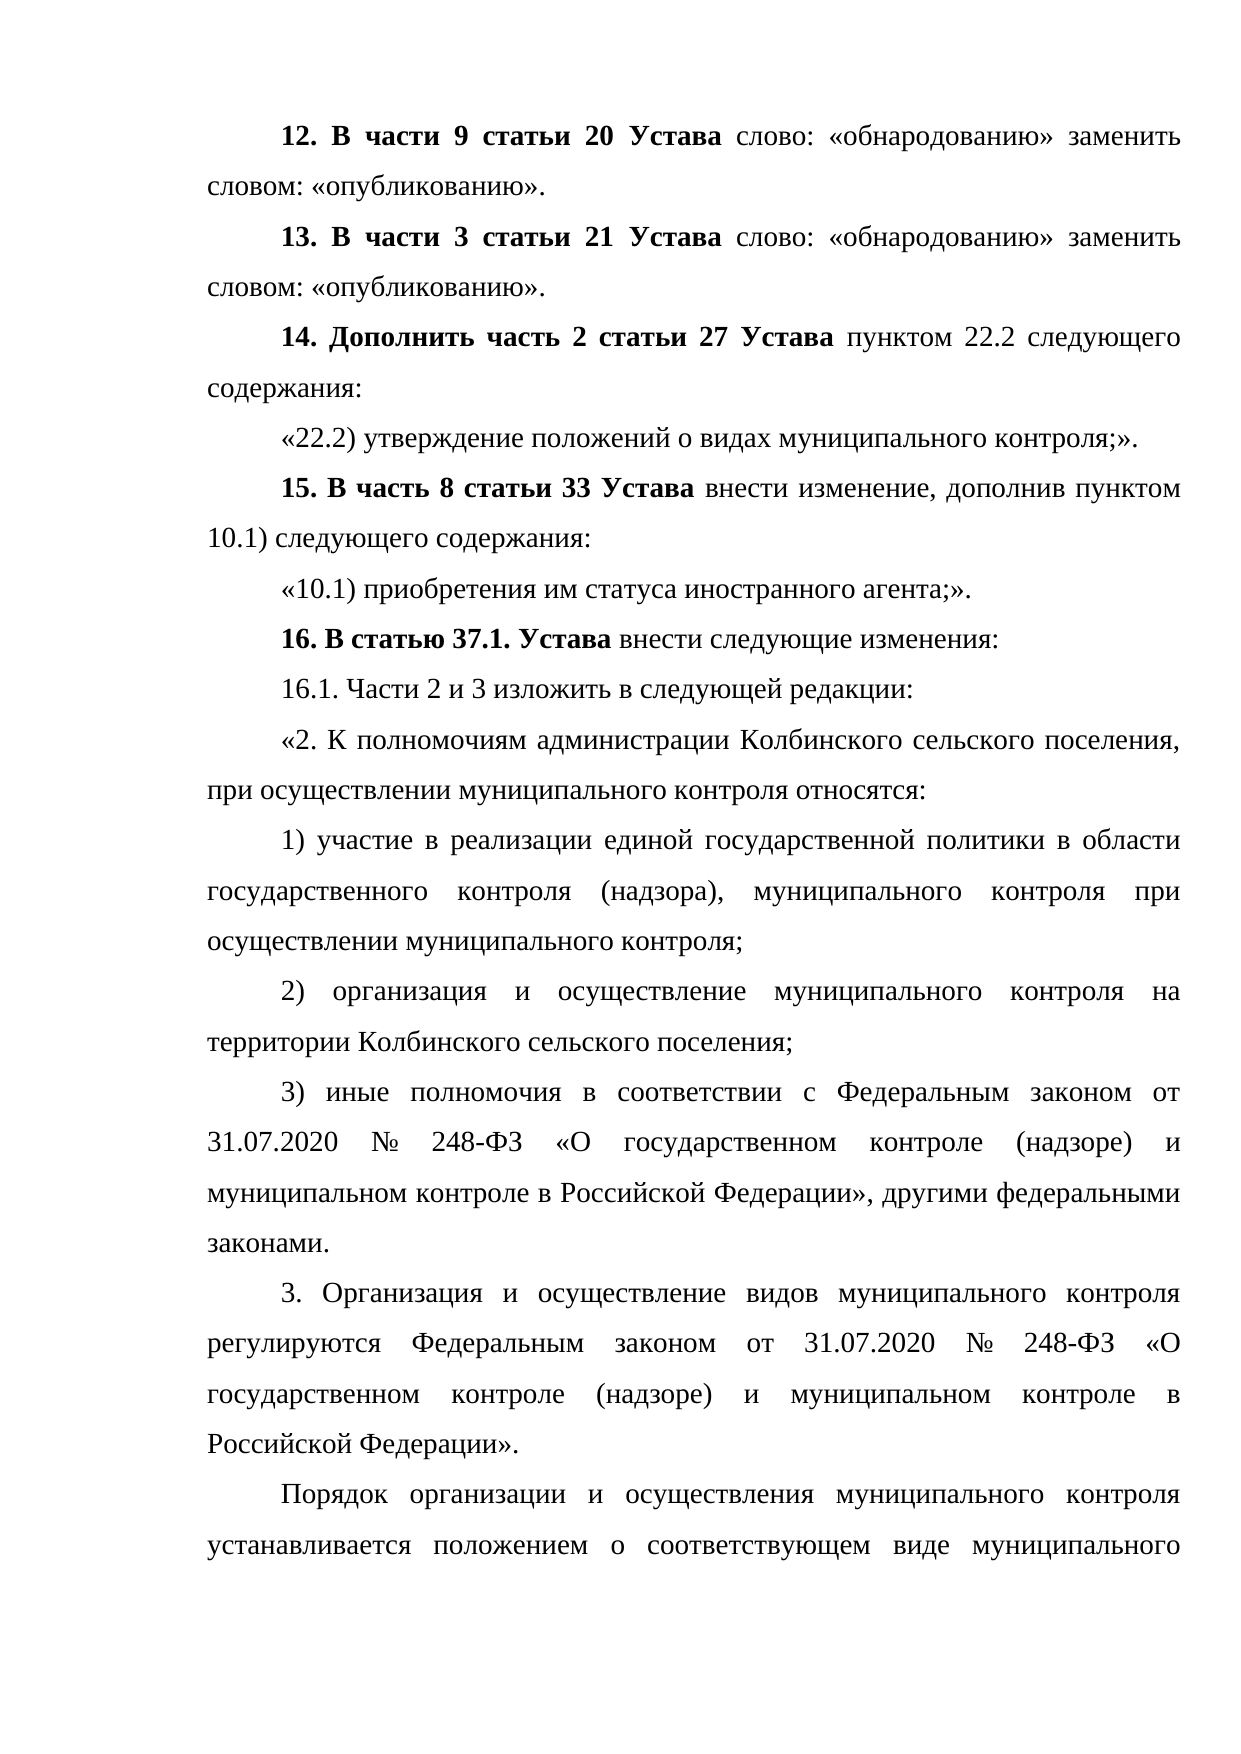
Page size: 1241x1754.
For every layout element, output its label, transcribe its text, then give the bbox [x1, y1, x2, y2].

text 2) организация и осуществление муниципального контроля на территории Колбинского сельского поселения; [207, 973, 1181, 1057]
text «22.2) утверждение положений о видах муниципального контроля;». [207, 420, 1181, 453]
text 13. В части 3 статьи 21 Устава слово: «обнародованию» заменить словом: «опубликованию». [207, 219, 1181, 303]
text 16. В статью 37.1. Устава внести следующие изменения: [207, 621, 1181, 655]
text 3. Организация и осуществление видов муниципального контроля регулируются Федеральным законом от 31.07.2020 № 248-ФЗ «О государственном контроле (надзоре) и муниципальном контроле в Российской Федерации». [207, 1275, 1181, 1460]
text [207, 1477, 1181, 1560]
text «2. К полномочиям администрации Колбинского сельского поселения, при осуществлении муниципального контроля относятся: [207, 722, 1181, 806]
text 12. В части 9 статьи 20 Устава слово: «обнародованию» заменить словом: «опубликованию». [207, 118, 1181, 202]
text «10.1) приобретения им статуса иностранного агента;». [207, 571, 1181, 604]
text 15. В часть 8 статьи 33 Устава внести изменение, дополнив пунктом 10.1) следующего содержания: [207, 470, 1181, 554]
text 1) участие в реализации единой государственной политики в области государственного контроля (надзора), муниципального контроля при осуществлении муниципального контроля; [207, 822, 1181, 957]
text 14. Дополнить часть 2 статьи 27 Устава пунктом 22.2 следующего содержания: [207, 319, 1181, 403]
text 16.1. Части 2 и 3 изложить в следующей редакции: [207, 672, 1181, 705]
text 3) иные полномочия в соответствии с Федеральным законом от 31.07.2020 № 248-ФЗ «О государственном контроле (надзоре) и муниципальном контроле в Российской Федерации», другими федеральными законами. [207, 1074, 1181, 1258]
